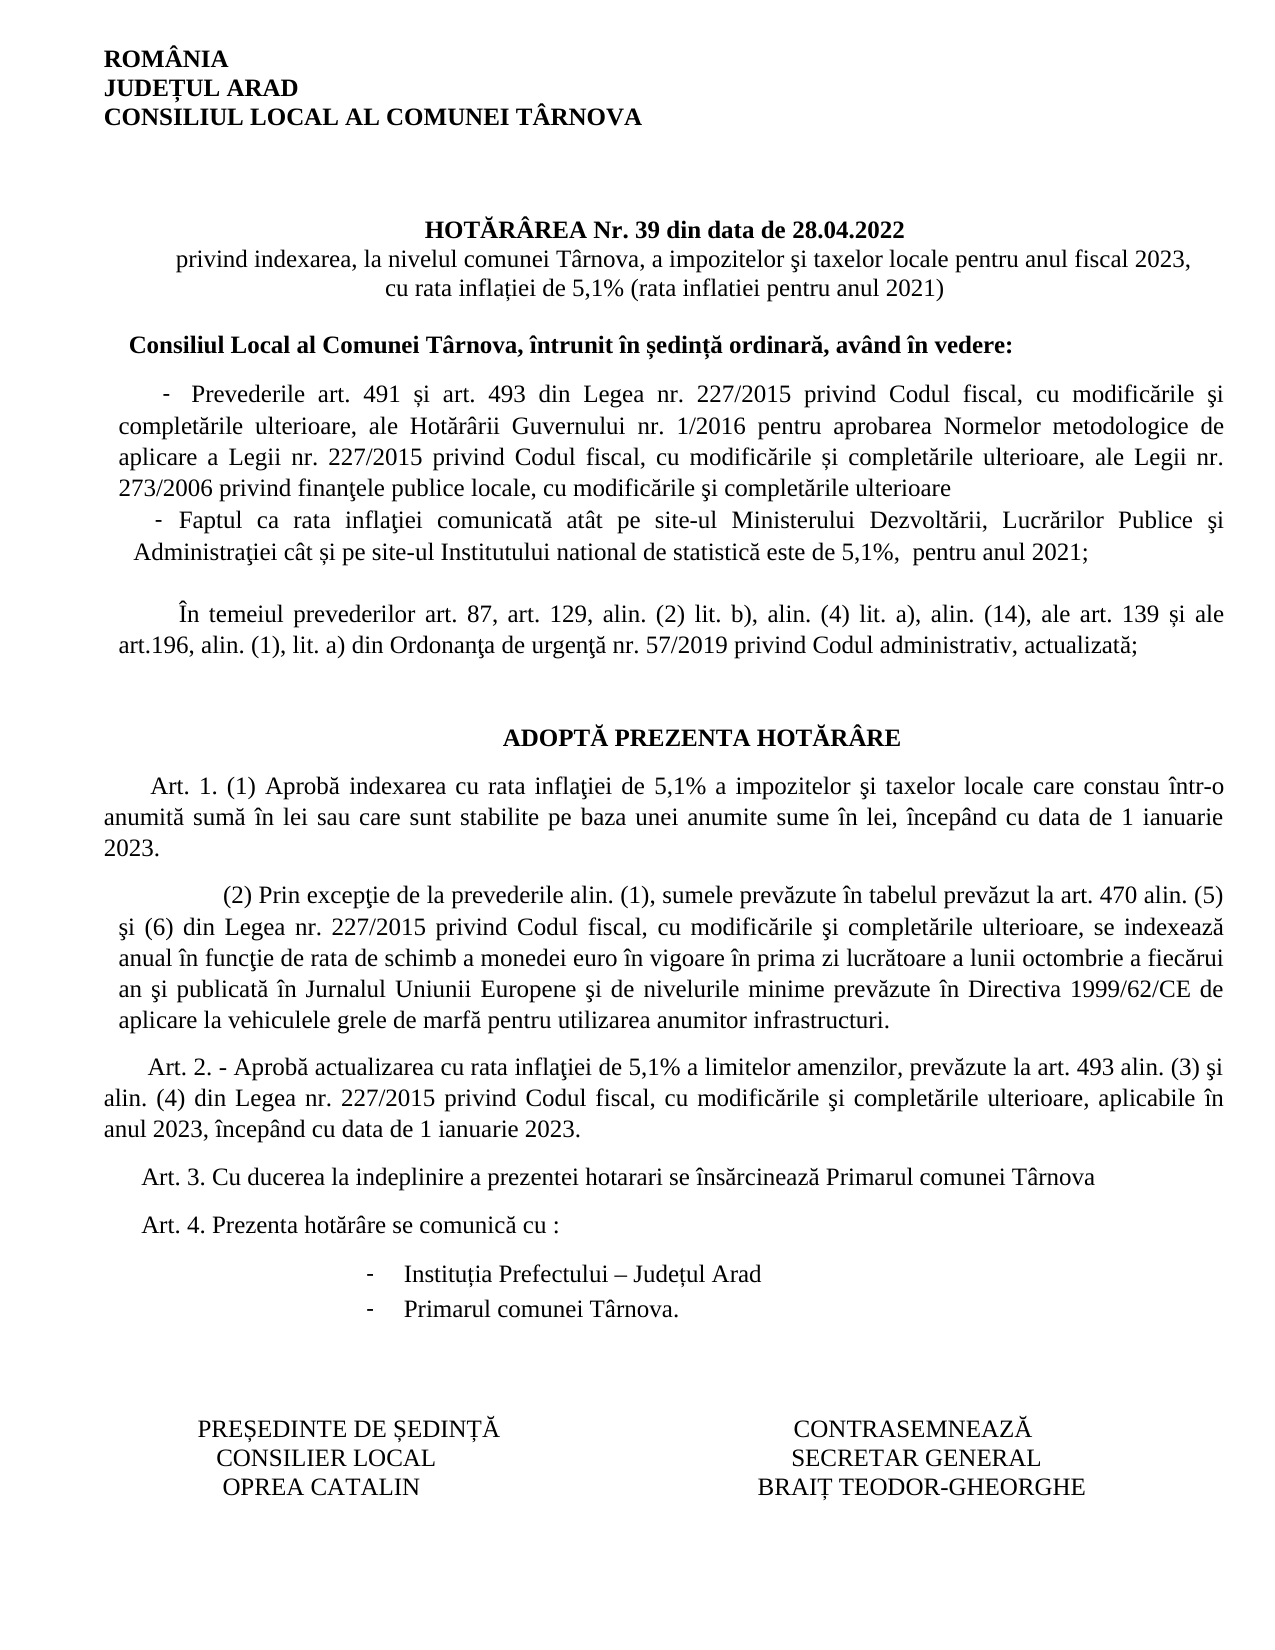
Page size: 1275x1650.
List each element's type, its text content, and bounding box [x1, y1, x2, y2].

list În temeiul prevederilor art. 87, art. 129, alin. (2) lit. b), alin. (4) lit. a), alin. (14), ale art. 139 și ale art.196, alin. (1), lit. a) din Ordonanţa de urgenţă nr. 57/2019 privind Codul administrativ, actualizată; [118, 599, 1226, 659]
text Art. 1. (1) Aprobă indexarea cu rata inflaţiei de 5,1% a impozitelor şi taxelor locale care constau într-o anumită sumă în lei sau care sunt stabilite pe baza unei anumite sume în lei, începând cu data de 1 ianuarie 2023. [103, 771, 1226, 862]
text ROMÂNIA [103, 44, 1226, 73]
list Faptul ca rata inflaţiei comunicată atât pe site-ul Ministerului Dezvoltării, Lucrărilor Publice şi Administraţiei cât și pe site-ul Institutului national de statistică este de 5,1%, pentru anul 2021; [133, 504, 1226, 566]
list Prevederile art. 491 și art. 493 din Legea nr. 227/2015 privind Codul fiscal, cu modificările şi completările ulterioare, ale Hotărârii Guvernului nr. 1/2016 pentru aprobarea Normelor metodologice de aplicare a Legii nr. 227/2015 privind Codul fiscal, cu modificările și completările ulterioare, ale Legii nr. 273/2006 privind finanţele publice locale, cu modificările şi completările ulterioare [118, 378, 1226, 502]
list (2) Prin excepţie de la prevederile alin. (1), sumele prevăzute în tabelul prevăzut la art. 470 alin. (5) şi (6) din Legea nr. 227/2015 privind Codul fiscal, cu modificările şi completările ulterioare, se indexează anual în funcţie de rata de schimb a monedei euro în vigoare în prima zi lucrătoare a lunii octombrie a fiecărui an şi publicată în Jurnalul Uniunii Europene şi de nivelurile minime prevăzute în Directiva 1999/62/CE de aplicare la vehiculele grele de marfă pentru utilizarea anumitor infrastructuri. [118, 881, 1226, 1033]
text cu rata inflației de 5,1% (rata inflatiei pentru anul 2021) [103, 273, 1226, 302]
text CONSILIER LOCAL SECRETAR GENERAL [103, 1443, 1226, 1472]
text OPREA CATALIN BRAIȚ TEODOR-GHEORGHE [103, 1472, 1226, 1501]
list Primarul comunei Târnova. [366, 1293, 1226, 1323]
text Consiliul Local al Comunei Târnova, întrunit în ședință ordinară, având în vedere: [103, 330, 1226, 359]
text privind indexarea, la nivelul comunei Târnova, a impozitelor şi taxelor locale pentru anul fiscal 2023, [103, 244, 1226, 273]
text Art. 3. Cu ducerea la indeplinire a prezentei hotarari se însărcinează Primarul comunei Târnova [103, 1162, 1226, 1191]
text JUDEȚUL ARAD [103, 73, 1226, 102]
text PREȘEDINTE DE ȘEDINȚĂ CONTRASEMNEAZĂ [103, 1414, 1226, 1443]
text Art. 4. Prezenta hotărâre se comunică cu : [103, 1210, 1226, 1239]
list Instituția Prefectului – Județul Arad [366, 1258, 1226, 1288]
text Art. 2. - Aprobă actualizarea cu rata inflaţiei de 5,1% a limitelor amenzilor, prevăzute la art. 493 alin. (3) şi alin. (4) din Legea nr. 227/2015 privind Codul fiscal, cu modificările şi completările ulterioare, aplicabile în anul 2023, începând cu data de 1 ianuarie 2023. [103, 1052, 1226, 1143]
list ADOPTĂ PREZENTA HOTĂRÂRE [178, 723, 1226, 752]
text HOTĂRÂREA Nr. 39 din data de 28.04.2022 [103, 215, 1226, 244]
text CONSILIUL LOCAL AL COMUNEI TÂRNOVA [103, 102, 1226, 131]
